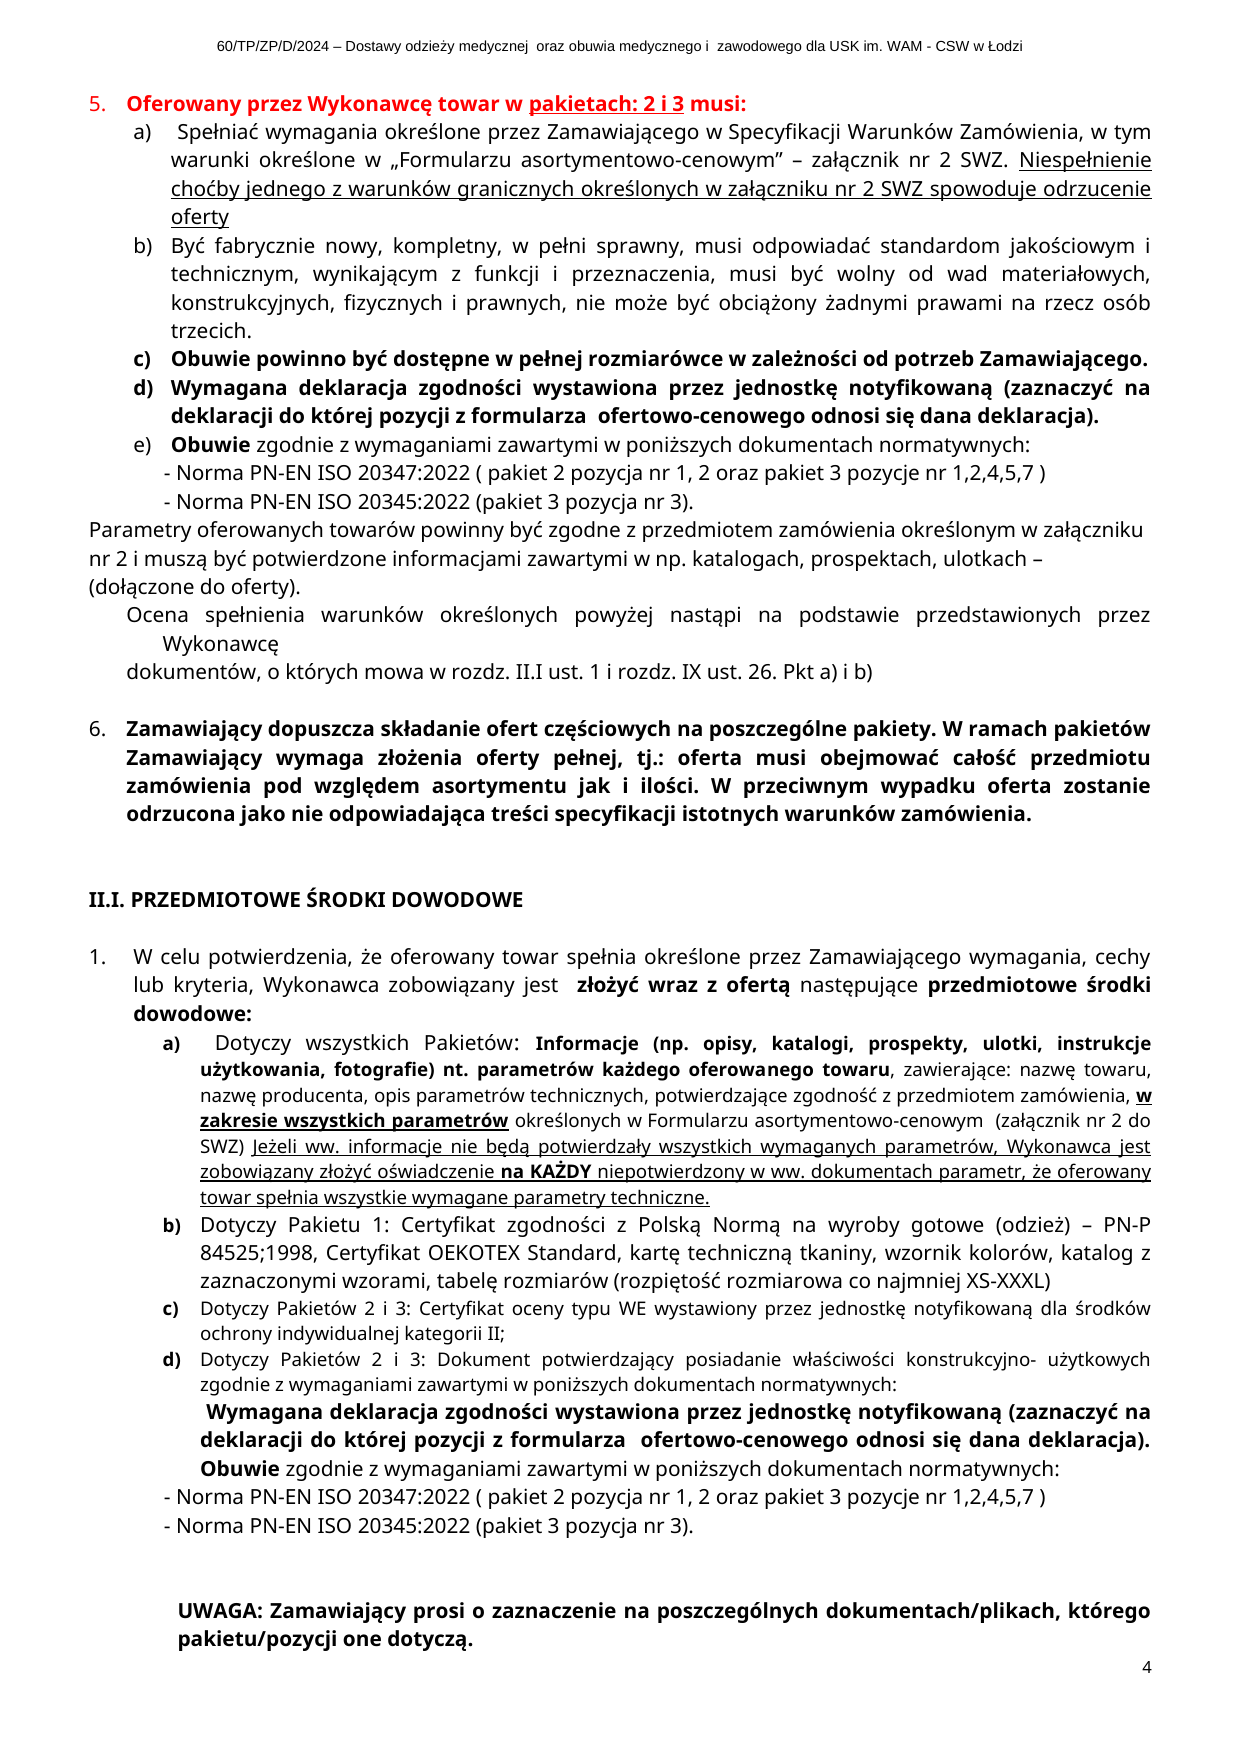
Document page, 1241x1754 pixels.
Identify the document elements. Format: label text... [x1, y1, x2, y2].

text Ocena spełnienia warunków określonych powyżej nastąpi na podstawie przedstawionych przez Wykonawcę [126, 601, 1152, 657]
text - Norma PN-EN ISO 20347:2022 ( pakiet 2 pozycja nr 1, 2 oraz pakiet 3 pozycje nr 1,2,4,5,7 ) [164, 458, 1152, 487]
list Dotyczy Pakietów 2 i 3: Dokument potwierdzający posiadanie właściwości konstrukcyjno- użytkowych zgodnie z wymaganiami zawartymi w poniższych dokumentach normatywnych: [162, 1346, 1152, 1397]
list Dotyczy Pakietów 2 i 3: Certyfikat oceny typu WE wystawiony przez jednostkę notyfikowaną dla środków ochrony indywidualnej kategorii II; [162, 1295, 1152, 1346]
text II.I. PRZEDMIOTOWE ŚRODKI DOWODOWE [89, 885, 1152, 913]
list Obuwie zgodnie z wymaganiami zawartymi w poniższych dokumentach normatywnych: [133, 430, 1152, 458]
text dokumentów, o których mowa w rozdz. II.I ust. 1 i rozdz. IX ust. 26. Pkt a) i b) [126, 657, 1152, 686]
text UWAGA: Zamawiający prosi o zaznaczenie na poszczególnych dokumentach/plikach, którego pakietu/pozycji one dotyczą. [177, 1596, 1152, 1653]
text - Norma PN-EN ISO 20345:2022 (pakiet 3 pozycja nr 3). [164, 487, 1152, 515]
text Wymagana deklaracja zgodności wystawiona przez jednostkę notyfikowaną (zaznaczyć na deklaracji do której pozycji z formularza ofertowo-cenowego odnosi się dana deklaracja). Obuwie zgodnie z wymaganiami zawartymi w poniższych dokumentach normatywnych: [200, 1397, 1152, 1482]
text Parametry oferowanych towarów powinny być zgodne z przedmiotem zamówienia określonym w załączniku nr 2 i muszą być potwierdzone informacjami zawartymi w np. katalogach, prospektach, ulotkach – (dołączone do oferty). [89, 515, 1152, 601]
list Zamawiający dopuszcza składanie ofert częściowych na poszczególne pakiety. W ramach pakietów Zamawiający wymaga złożenia oferty pełnej, tj.: oferta musi obejmować całość przedmiotu zamówienia pod względem asortymentu jak i ilości. W przeciwnym wypadku oferta zostanie odrzucona jako nie odpowiadająca treści specyfikacji istotnych warunków zamówienia. [89, 714, 1152, 828]
list Dotyczy Pakietu 1: Certyfikat zgodności z Polską Normą na wyroby gotowe (odzież) – PN-P 84525;1998, Certyfikat OEKOTEX Standard, kartę techniczną tkaniny, wzornik kolorów, katalog z zaznaczonymi wzorami, tabelę rozmiarów (rozpiętość rozmiarowa co najmniej XS-XXXL) [162, 1210, 1152, 1295]
list W celu potwierdzenia, że oferowany towar spełnia określone przez Zamawiającego wymagania, cechy lub kryteria, Wykonawca zobowiązany jest złożyć wraz z ofertą następujące przedmiotowe środki dowodowe: [89, 942, 1152, 1027]
list Dotyczy wszystkich Pakietów: Informacje (np. opisy, katalogi, prospekty, ulotki, instrukcje użytkowania, fotografie) nt. parametrów każdego oferowanego towaru, zawierające: nazwę towaru, nazwę producenta, opis parametrów technicznych, potwierdzające zgodność z przedmiotem zamówienia, w zakresie wszystkich parametrów określonych w Formularzu asortymentowo-cenowym (załącznik nr 2 do SWZ) Jeżeli ww. informacje nie będą potwierdzały wszystkich wymaganych parametrów, Wykonawca jest zobowiązany złożyć oświadczenie na KAŻDY niepotwierdzony w ww. dokumentach parametr, że oferowany towar spełnia wszystkie wymagane parametry techniczne. [162, 1027, 1152, 1210]
text - Norma PN-EN ISO 20345:2022 (pakiet 3 pozycja nr 3). [164, 1511, 1152, 1539]
text - Norma PN-EN ISO 20347:2022 ( pakiet 2 pozycja nr 1, 2 oraz pakiet 3 pozycje nr 1,2,4,5,7 ) [164, 1482, 1152, 1511]
list Obuwie powinno być dostępne w pełnej rozmiarówce w zależności od potrzeb Zamawiającego. [133, 344, 1152, 373]
list Oferowany przez Wykonawcę towar w pakietach: 2 i 3 musi: [89, 89, 1152, 117]
list Spełniać wymagania określone przez Zamawiającego w Specyfikacji Warunków Zamówienia, w tym warunki określone w „Formularzu asortymentowo-cenowym” – załącznik nr 2 SWZ. Niespełnienie choćby jednego z warunków granicznych określonych w załączniku nr 2 SWZ spowoduje odrzucenie oferty [133, 117, 1152, 231]
list Wymagana deklaracja zgodności wystawiona przez jednostkę notyfikowaną (zaznaczyć na deklaracji do której pozycji z formularza ofertowo-cenowego odnosi się dana deklaracja). [133, 373, 1152, 430]
